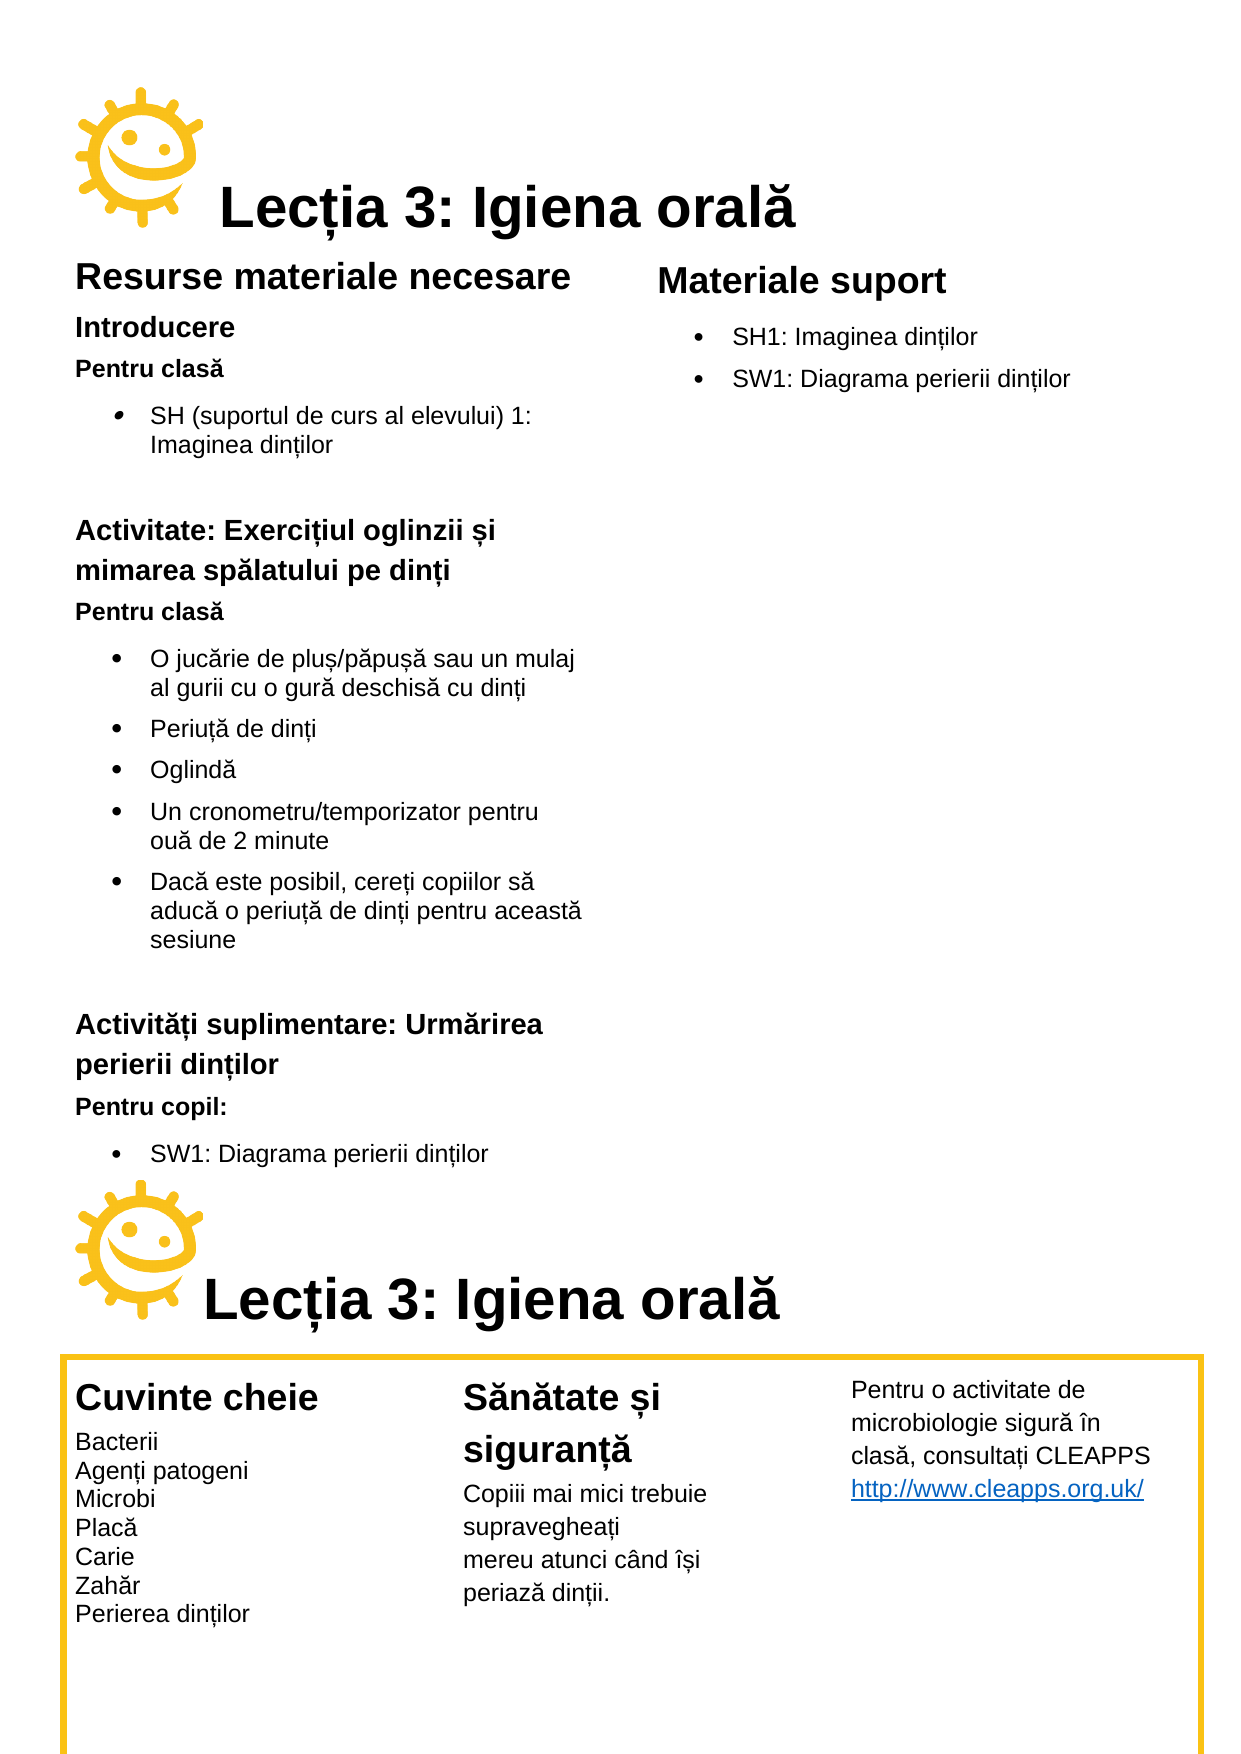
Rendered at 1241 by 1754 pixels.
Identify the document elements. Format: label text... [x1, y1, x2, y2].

subtitle Pentru clasă [75, 597, 583, 626]
list SH1: Imaginea dinților [694, 322, 1165, 351]
subtitle Activități suplimentare: Urmărirea perierii dinților [75, 1007, 583, 1081]
text Perierea dinților [75, 1599, 389, 1628]
list O jucărie de pluș/păpușă sau un mulaj al gurii cu o gură deschisă cu dinți [112, 644, 583, 702]
text Bacterii [75, 1427, 389, 1456]
text Copiii mai mici trebuie supravegheați [463, 1479, 777, 1540]
subtitle Materiale suport [657, 258, 1165, 301]
subtitle Activitate: Exercițiul oglinzii și mimarea spălatului pe dinți [75, 512, 583, 586]
subtitle Resurse materiale necesare [75, 254, 583, 297]
list SW1: Diagrama perierii dinților [112, 1139, 583, 1167]
picture [75, 87, 203, 228]
list Dacă este posibil, cereți copiilor să aducă o periuță de dinți pentru această sesiune [112, 867, 583, 953]
subtitle Pentru clasă [75, 354, 583, 383]
subtitle Cuvinte cheie [75, 1375, 389, 1418]
text Placă [75, 1513, 389, 1542]
list Periuță de dinți [112, 714, 583, 743]
picture [75, 1180, 203, 1320]
text Zahăr [75, 1571, 389, 1599]
list SH (suportul de curs al elevului) 1: Imaginea dinților [112, 401, 583, 459]
text Carie [75, 1542, 389, 1571]
text Agenți patogeni [75, 1456, 389, 1484]
list SW1: Diagrama perierii dinților [694, 363, 1165, 392]
text Lecția 3: Igiena orală [75, 1180, 1165, 1332]
text Lecția 3: Igiena orală [75, 87, 1165, 240]
list Oglindă [112, 756, 583, 784]
subtitle Introducere [75, 310, 583, 343]
text mereu atunci când își periază dinții. [463, 1545, 777, 1606]
list Un cronometru/temporizator pentru ouă de 2 minute [112, 797, 583, 854]
text Microbi [75, 1484, 389, 1513]
subtitle Sănătate și siguranță [463, 1375, 777, 1470]
text http://www.cleapps.org.uk/ [851, 1474, 1165, 1503]
text Pentru o activitate de microbiologie sigură în clasă, consultați CLEAPPS [851, 1375, 1165, 1470]
subtitle Pentru copil: [75, 1092, 583, 1120]
